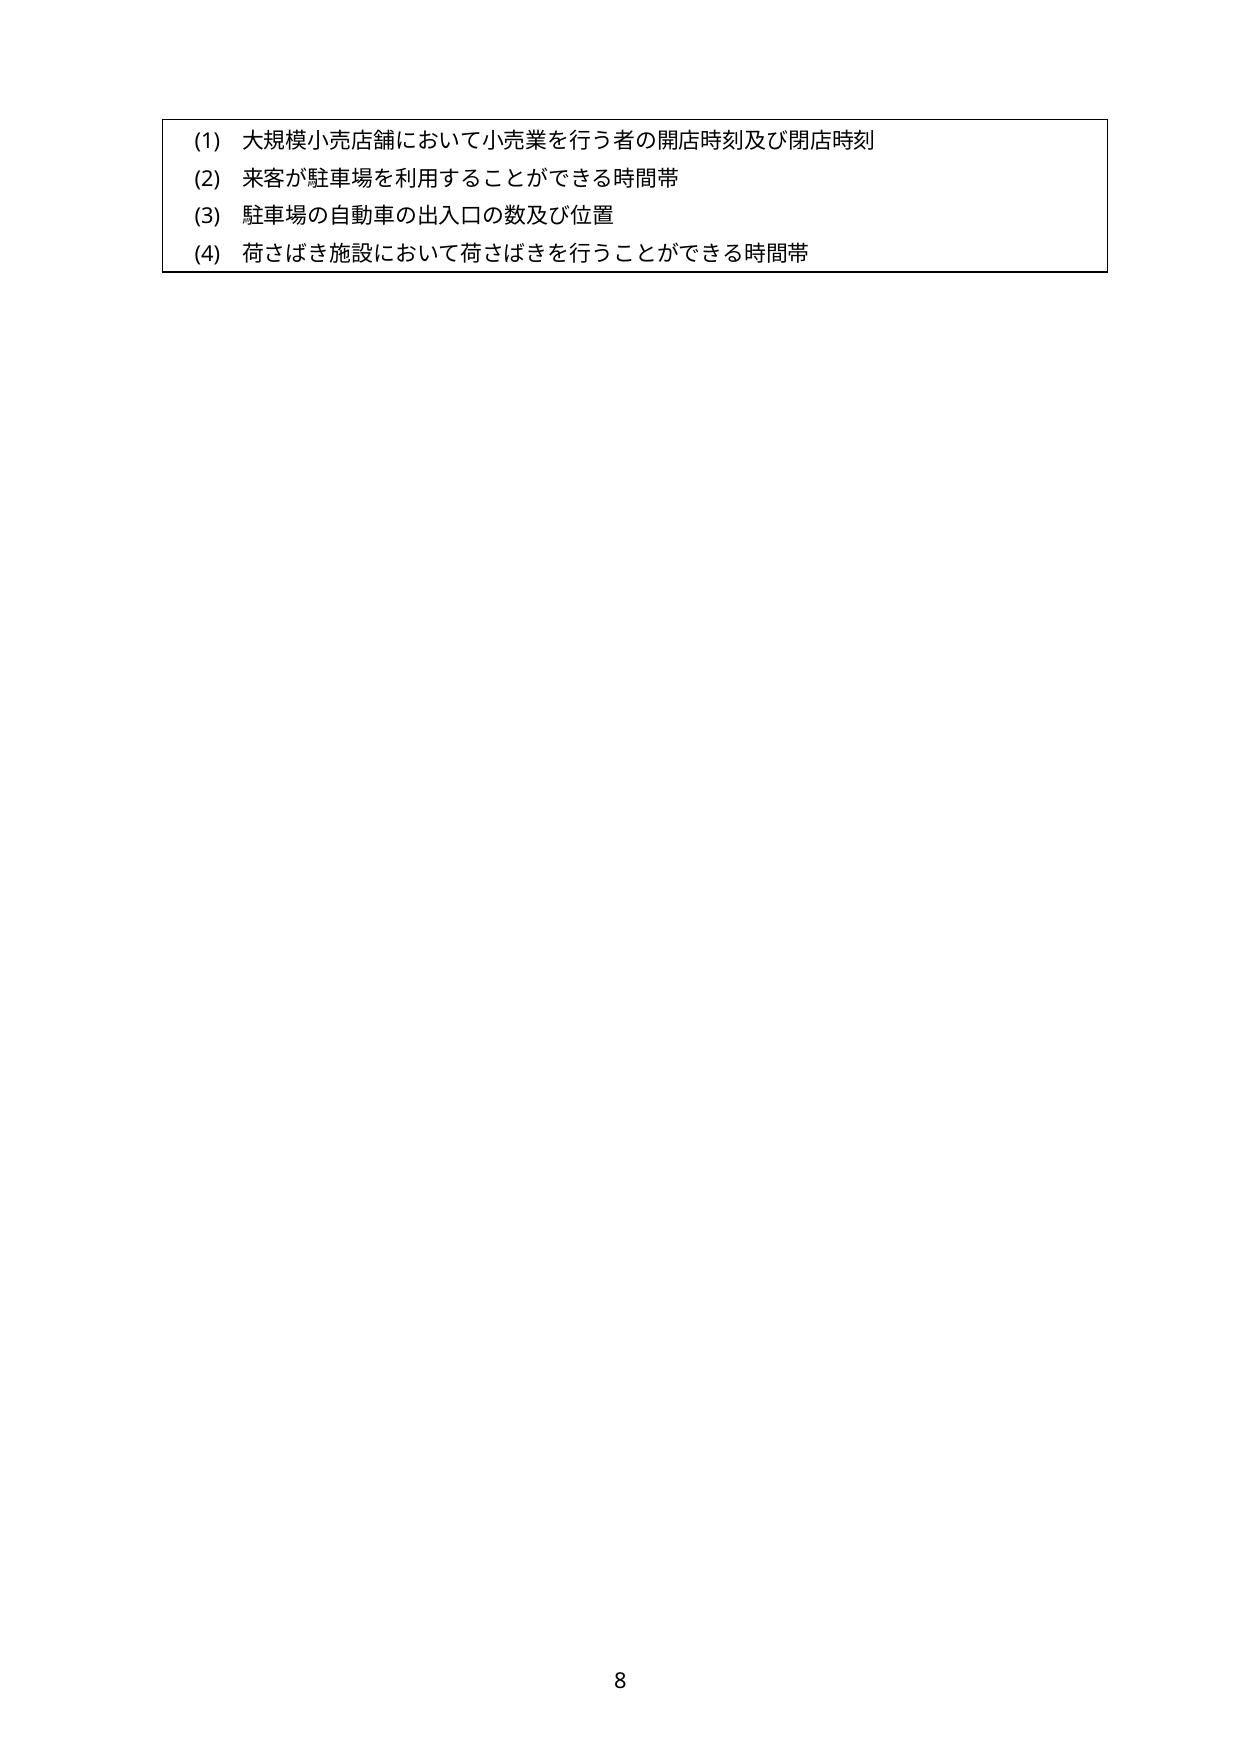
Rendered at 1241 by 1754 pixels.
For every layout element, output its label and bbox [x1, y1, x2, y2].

table_header [163, 120, 1107, 271]
